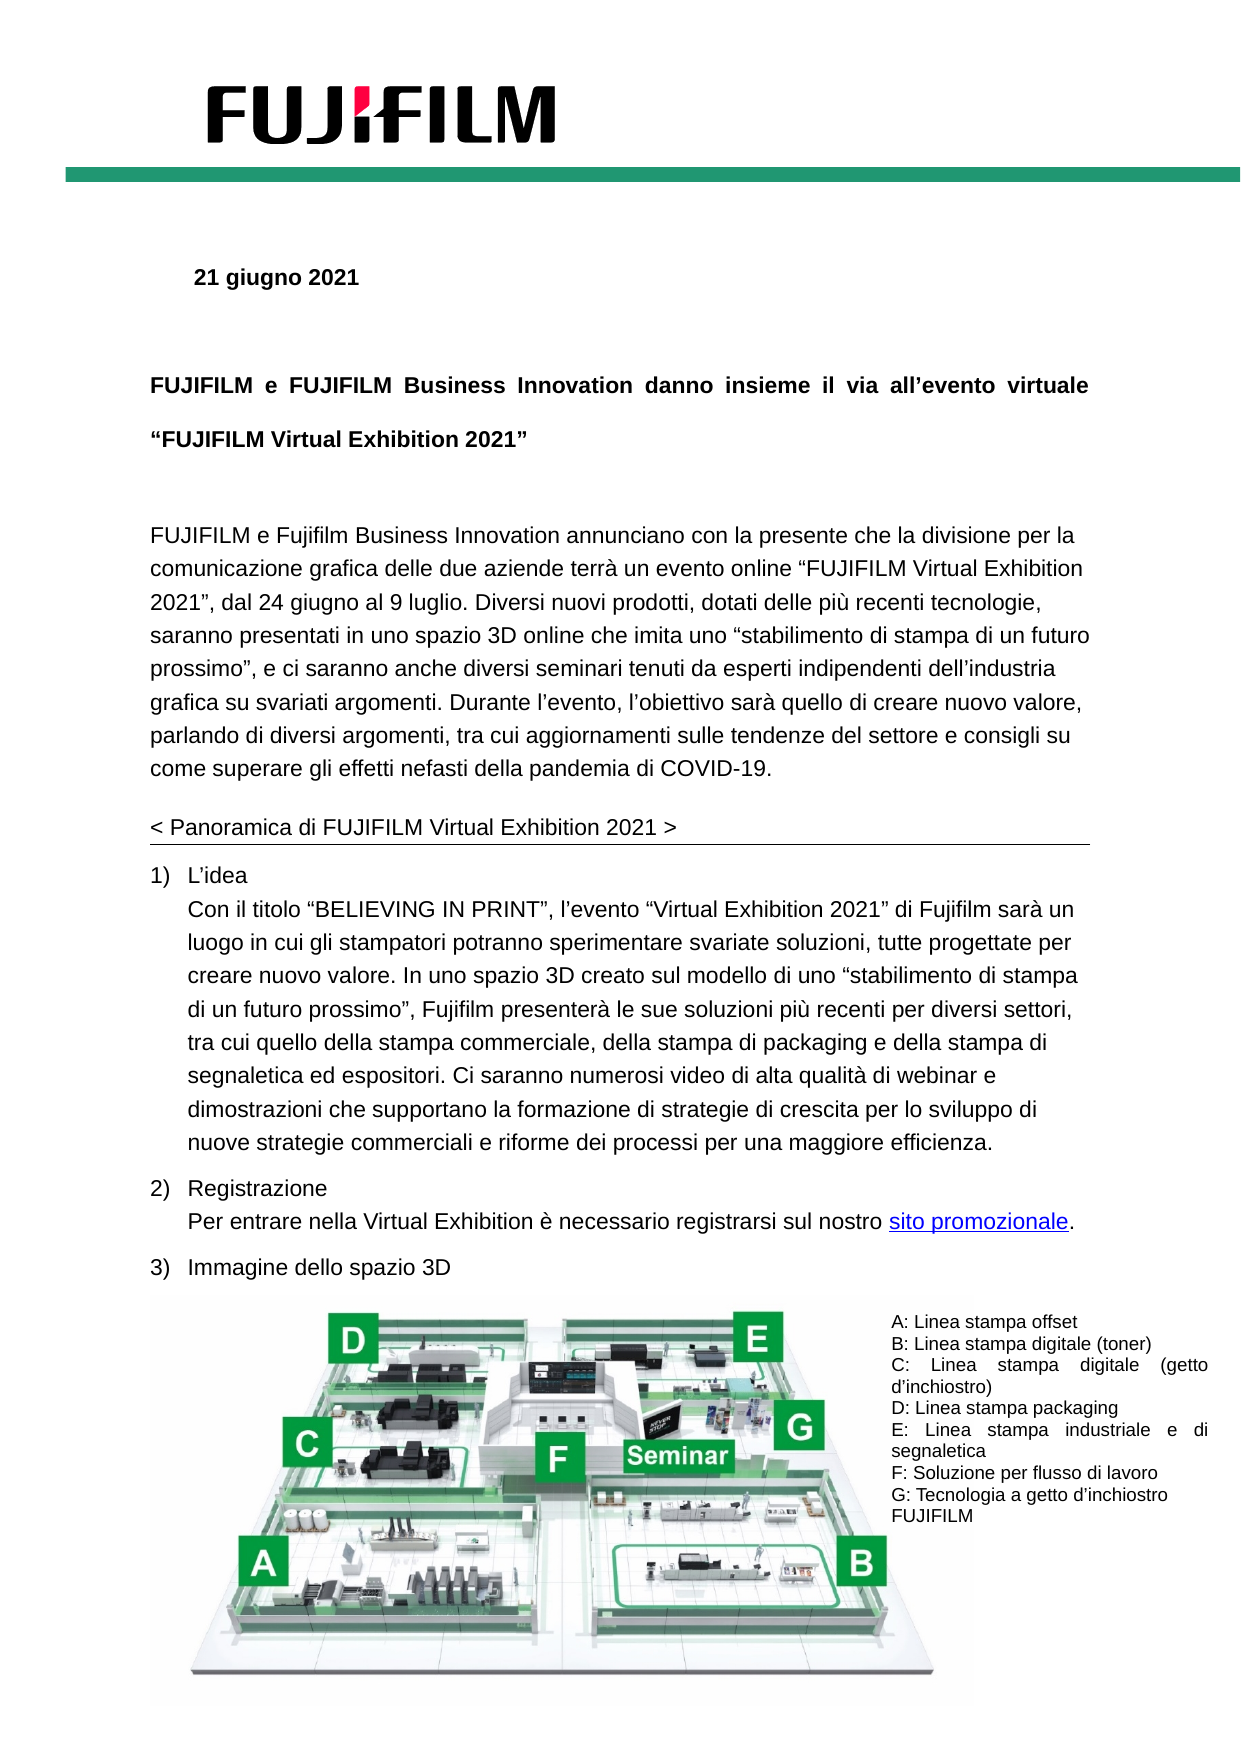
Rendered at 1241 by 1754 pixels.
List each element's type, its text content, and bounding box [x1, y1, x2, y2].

picture [969, 1448, 974, 1456]
picture [150, 1295, 974, 1706]
list Immagine dello spazio 3D [150, 1249, 1090, 1282]
picture [967, 1470, 972, 1478]
text FUJIFILM e Fujifilm Business Innovation annunciano con la presente che la divisione per la comunicazione grafica delle due aziende terrà un evento online “FUJIFILM Virtual Exhibition 2021”, dal 24 giugno al 9 luglio. Diversi nuovi prodotti, dotati delle più recenti tecnologie, saranno presentati in uno spazio 3D online che imita uno “stabilimento di stampa di un futuro prossimo”, e ci saranno anche diversi seminari tenuti da esperti indipendenti dell’industria grafica su svariati argomenti. Durante l’evento, l’obiettivo sarà quello di creare nuovo valore, parlando di diversi argomenti, tra cui aggiornamenti sulle tendenze del settore e consigli su come superare gli effetti nefasti della pandemia di COVID-19. [150, 517, 1090, 783]
text 21 giugno 2021 [150, 242, 1090, 296]
text < Panoramica di FUJIFILM Virtual Exhibition 2021 > [150, 808, 1090, 844]
text FUJIFILM e FUJIFILM Business Innovation danno insieme il via all’evento virtuale “FUJIFILM Virtual Exhibition 2021” [150, 350, 1090, 458]
list Registrazione Per entrare nella Virtual Exhibition è necessario registrarsi sul nostro sito promozionale. [150, 1170, 1090, 1236]
list L’idea Con il titolo “BELIEVING IN PRINT”, l’evento “Virtual Exhibition 2021” di Fujifilm sarà un luogo in cui gli stampatori potranno sperimentare svariate soluzioni, tutte progettate per creare nuovo valore. In uno spazio 3D creato sul modello di uno “stabilimento di stampa di un futuro prossimo”, Fujifilm presenterà le sue soluzioni più recenti per diversi settori, tra cui quello della stampa commerciale, della stampa di packaging e della stampa di segnaletica ed espositori. Ci saranno numerosi video di alta qualità di webinar e dimostrazioni che supportano la formazione di strategie di crescita per lo sviluppo di nuove strategie commerciali e riforme dei processi per una maggiore efficienza. [150, 857, 1090, 1157]
